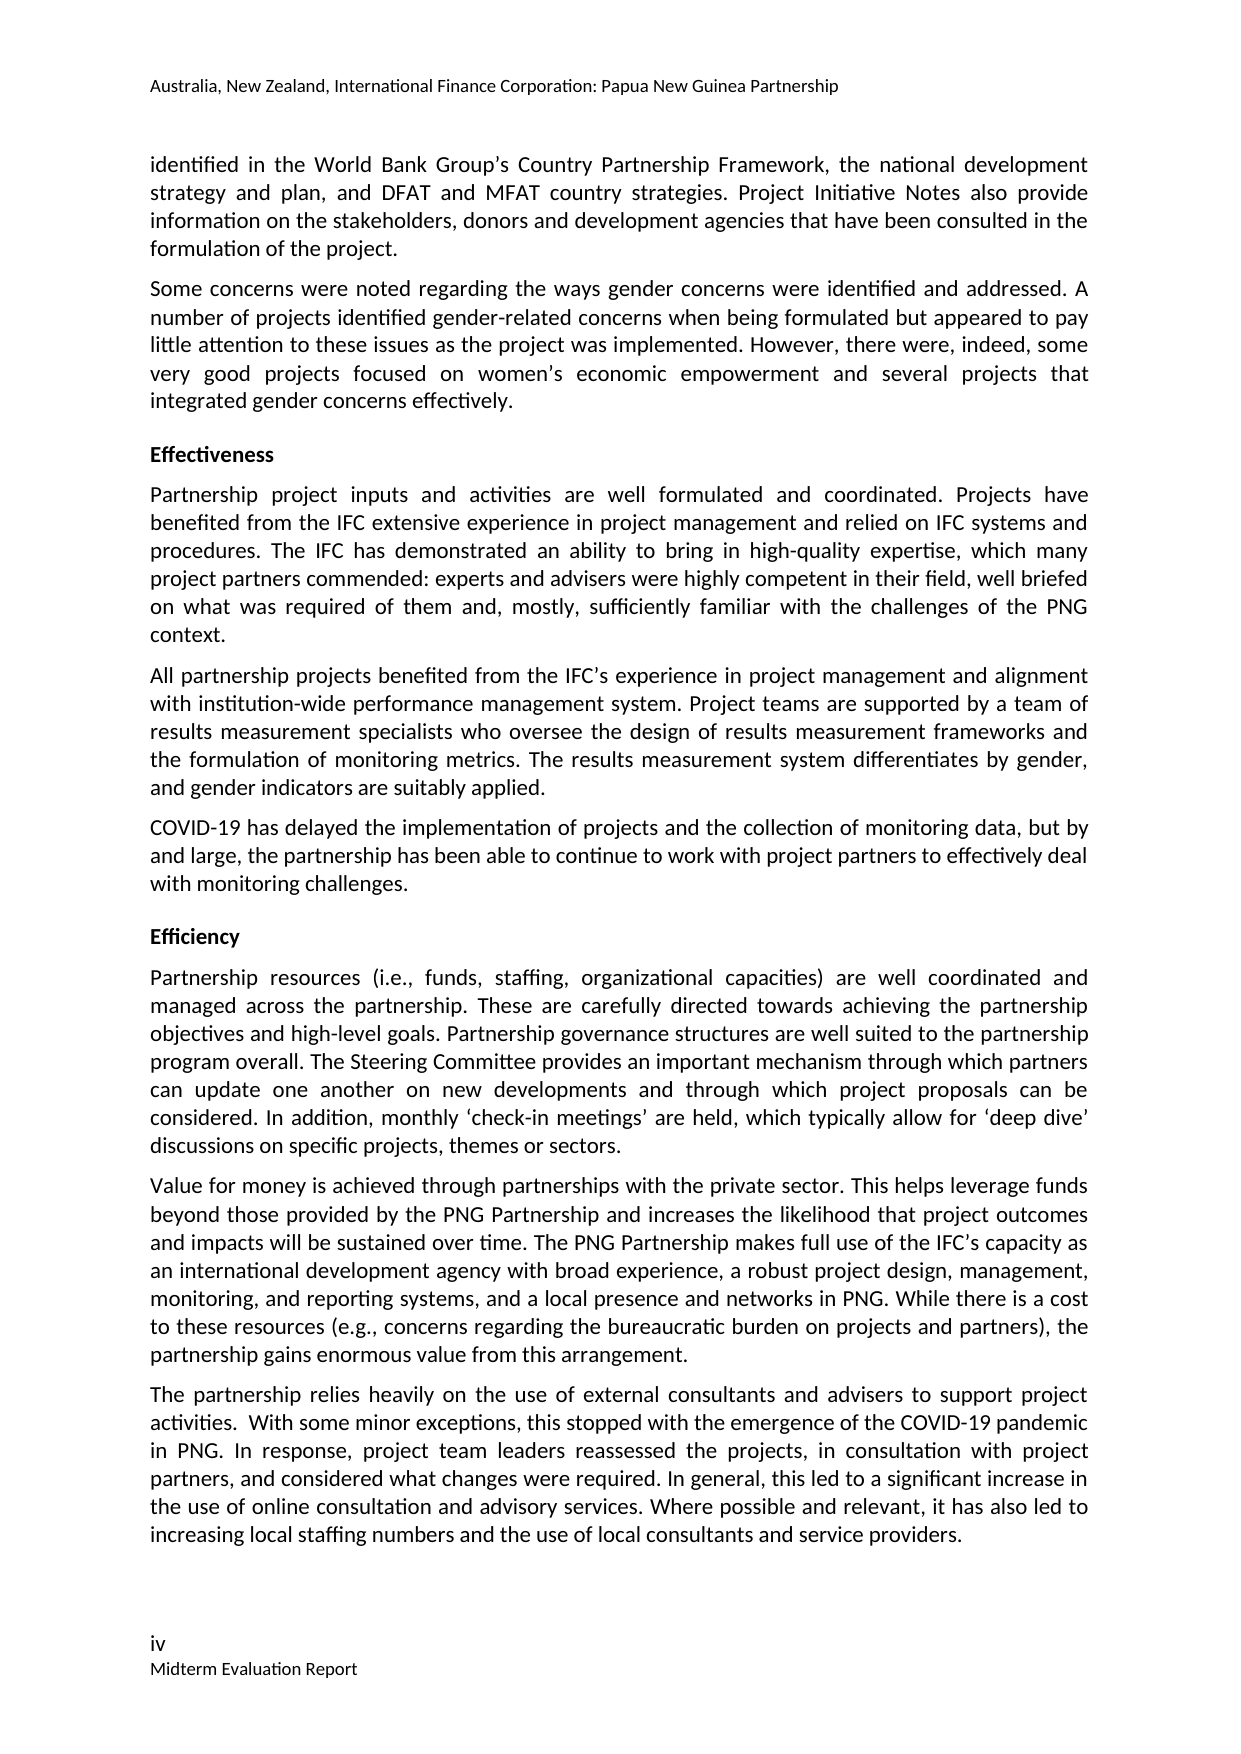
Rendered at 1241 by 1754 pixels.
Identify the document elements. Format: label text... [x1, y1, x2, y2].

text Value for money is achieved through partnerships with the private sector. This helps leverage funds beyond those provided by the PNG Partnership and increases the likelihood that project outcomes and impacts will be sustained over time. The PNG Partnership makes full use of the IFC’s capacity as an international development agency with broad experience, a robust project design, management, monitoring, and reporting systems, and a local presence and networks in PNG. While there is a cost to these resources (e.g., concerns regarding the bureaucratic burden on projects and partners), the partnership gains enormous value from this arrangement. [150, 1172, 1090, 1368]
text All partnership projects benefited from the IFC’s experience in project management and alignment with institution-wide performance management system. Project teams are supported by a team of results measurement specialists who oversee the design of results measurement frameworks and the formulation of monitoring metrics. The results measurement system differentiates by gender, and gender indicators are suitably applied. [150, 661, 1090, 801]
text Partnership resources (i.e., funds, staffing, organizational capacities) are well coordinated and managed across the partnership. These are carefully directed towards achieving the partnership objectives and high-level goals. Partnership governance structures are well suited to the partnership program overall. The Steering Committee provides an important mechanism through which partners can update one another on new developments and through which project proposals can be considered. In addition, monthly ‘check-in meetings’ are held, which typically allow for ‘deep dive’ discussions on specific projects, themes or sectors. [150, 963, 1090, 1159]
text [150, 150, 1090, 262]
text The partnership relies heavily on the use of external consultants and advisers to support project activities. With some minor exceptions, this stopped with the emergence of the COVID-19 pandemic in PNG. In response, project team leaders reassessed the projects, in consultation with project partners, and considered what changes were required. In general, this led to a significant increase in the use of online consultation and advisory services. Where possible and relevant, it has also led to increasing local staffing numbers and the use of local consultants and service providers. [150, 1380, 1090, 1548]
text COVID-19 has delayed the implementation of projects and the collection of monitoring data, but by and large, the partnership has been able to continue to work with project partners to effectively deal with monitoring challenges. [150, 813, 1090, 897]
text Some concerns were noted regarding the ways gender concerns were identified and addressed. A number of projects identified gender-related concerns when being formulated but appeared to pay little attention to these issues as the project was implemented. However, there were, indeed, some very good projects focused on women’s economic empowerment and several projects that integrated gender concerns effectively. [150, 274, 1090, 415]
subtitle Efficiency [150, 922, 1090, 951]
text Partnership project inputs and activities are well formulated and coordinated. Projects have benefited from the IFC extensive experience in project management and relied on IFC systems and procedures. The IFC has demonstrated an ability to bring in high-quality expertise, which many project partners commended: experts and advisers were highly competent in their field, well briefed on what was required of them and, mostly, sufficiently familiar with the challenges of the PNG context. [150, 480, 1090, 648]
subtitle Effectiveness [150, 440, 1090, 468]
